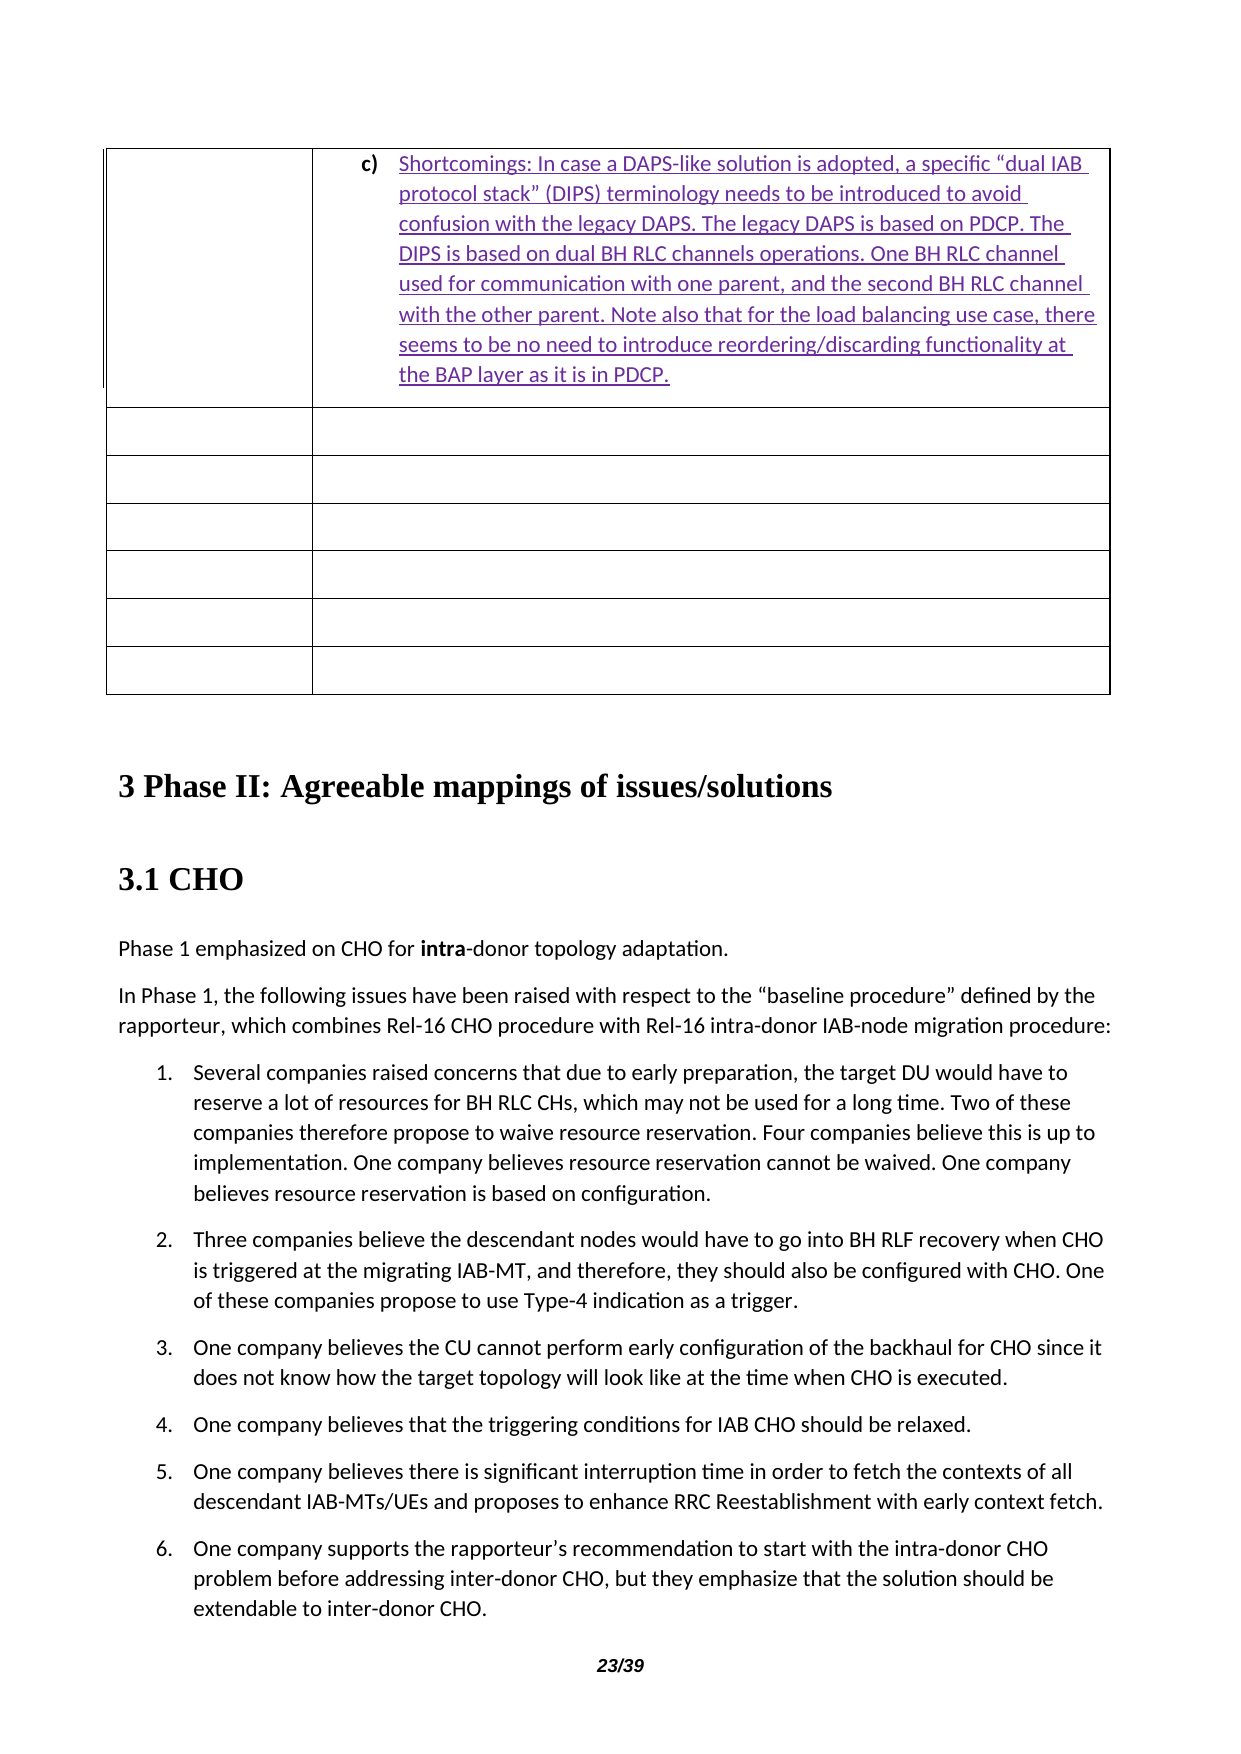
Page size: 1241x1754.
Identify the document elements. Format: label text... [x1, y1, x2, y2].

list One company supports the rapporteur’s recommendation to start with the intra-donor CHO problem before addressing inter-donor CHO, but they emphasize that the solution should be extendable to inter-donor CHO. [156, 1534, 1122, 1622]
table_cell [313, 149, 1109, 407]
table_cell [107, 599, 312, 646]
list One company believes the CU cannot perform early configuration of the backhaul for CHO since it does not know how the target topology will look like at the time when CHO is executed. [156, 1333, 1122, 1391]
table_cell [313, 408, 1109, 455]
list One company believes there is significant interruption time in order to fetch the contexts of all descendant IAB-MTs/UEs and proposes to enhance RRC Reestablishment with early context fetch. [156, 1457, 1122, 1515]
table_cell [313, 647, 1109, 694]
list Three companies believe the descendant nodes would have to go into BH RLF recovery when CHO is triggered at the migrating IAB-MT, and therefore, they should also be configured with CHO. One of these companies propose to use Type-4 indication as a trigger. [156, 1226, 1122, 1314]
list One company believes that the triggering conditions for IAB CHO should be relaxed. [156, 1410, 1122, 1438]
table_cell [107, 149, 312, 407]
table_cell [313, 551, 1109, 598]
table_cell [313, 456, 1109, 503]
table_cell [313, 599, 1109, 646]
table_cell [107, 647, 312, 694]
table_cell [313, 504, 1109, 550]
subtitle 3 Phase II: Agreeable mappings of issues/solutions [118, 767, 1122, 805]
table_cell [107, 456, 312, 503]
subtitle 3.1 CHO [118, 860, 1122, 898]
text Phase 1 emphasized on CHO for intra-donor topology adaptation. [118, 934, 1122, 962]
table_cell [107, 551, 312, 598]
table_cell [107, 408, 312, 455]
text In Phase 1, the following issues have been raised with respect to the “baseline procedure” defined by the rapporteur, which combines Rel-16 CHO procedure with Rel-16 intra-donor IAB-node migration procedure: [118, 981, 1122, 1039]
list Several companies raised concerns that due to early preparation, the target DU would have to reserve a lot of resources for BH RLC CHs, which may not be used for a long time. Two of these companies therefore propose to waive resource reservation. Four companies believe this is up to implementation. One company believes resource reservation cannot be waived. One company believes resource reservation is based on configuration. [156, 1058, 1122, 1207]
table_cell [107, 504, 312, 550]
